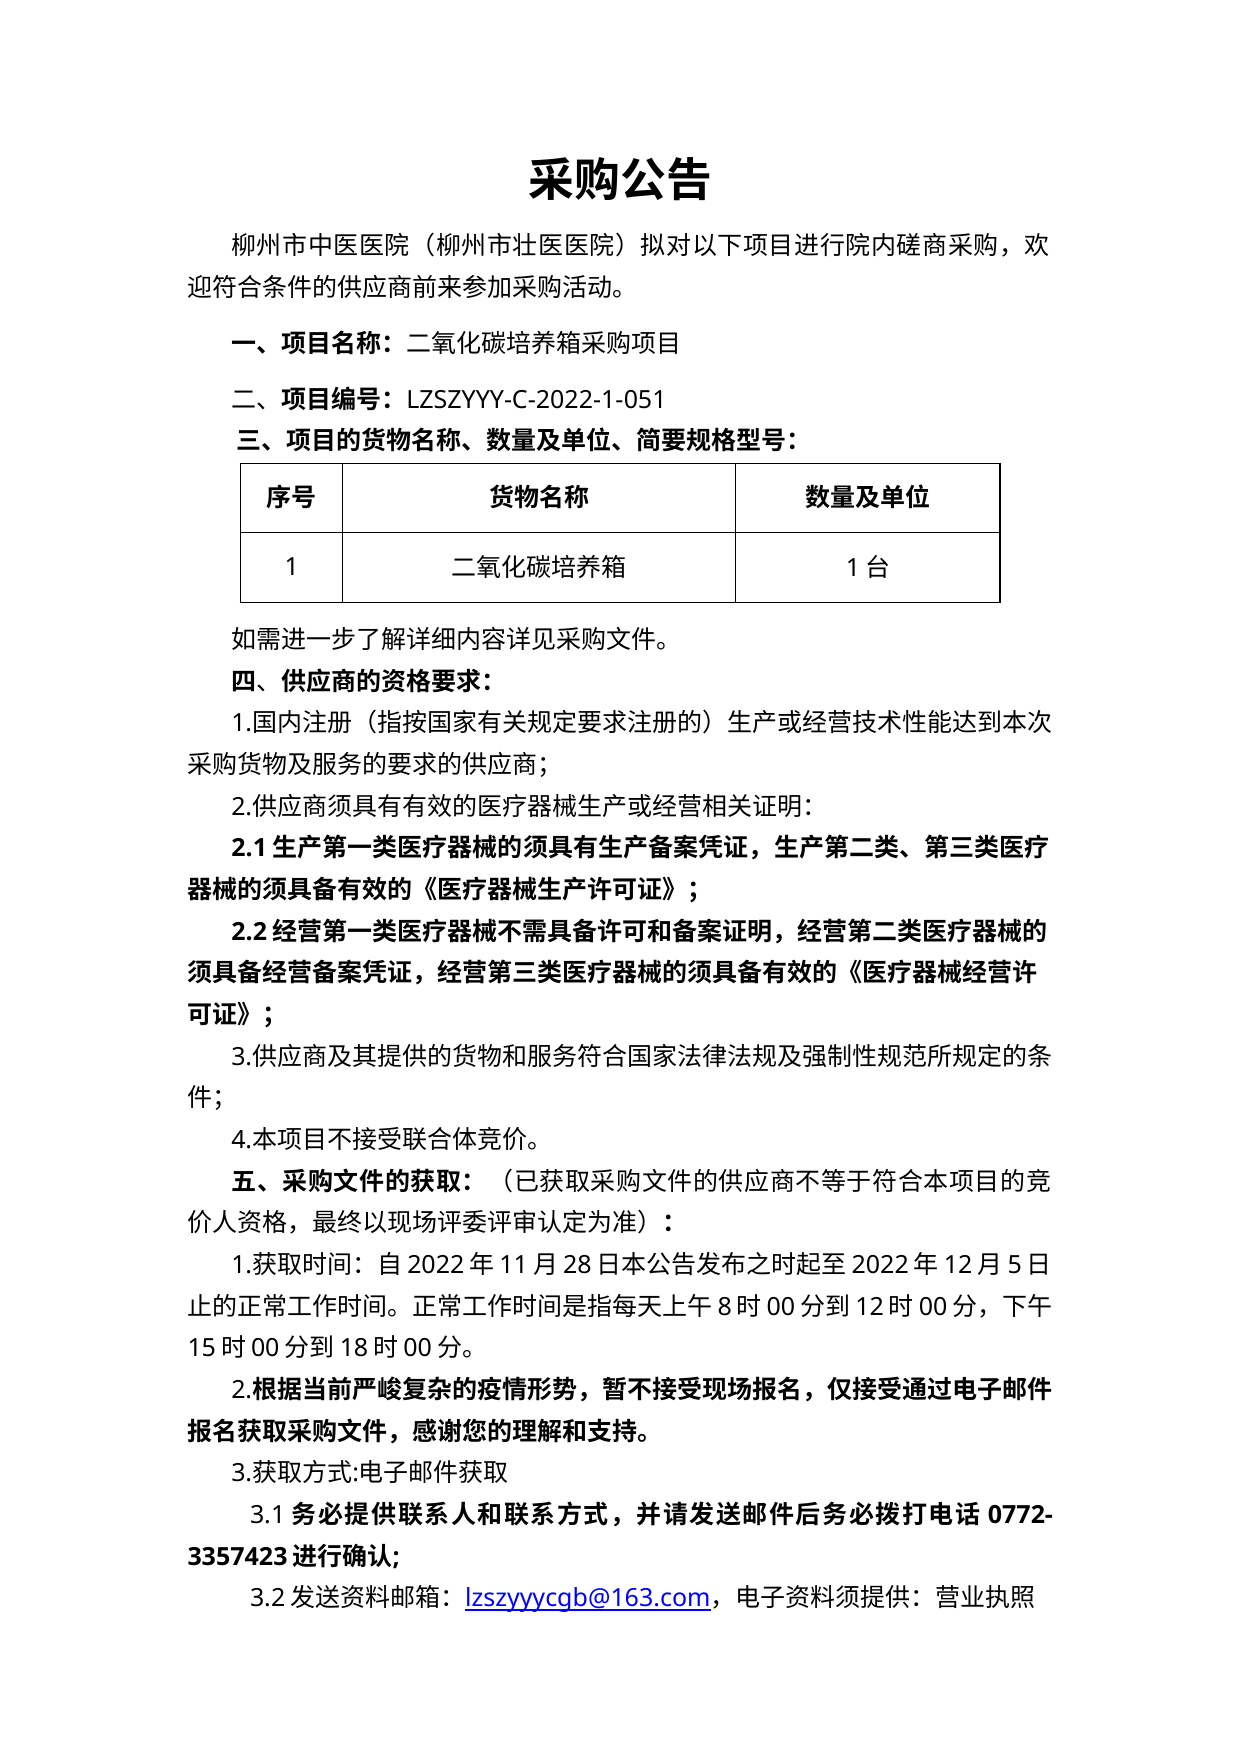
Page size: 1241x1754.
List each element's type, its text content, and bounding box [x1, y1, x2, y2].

table_header 货物名称 [343, 464, 735, 532]
text 采购公告 [187, 128, 1053, 225]
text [187, 1578, 1053, 1614]
text 2.供应商须具有有效的医疗器械生产或经营相关证明： [187, 786, 1053, 822]
text 3.1务必提供联系人和联系方式，并请发送邮件后务必拨打电话0772-3357423进行确认; [187, 1494, 1053, 1572]
text 4.本项目不接受联合体竞价。 [187, 1119, 1053, 1156]
text 如需进一步了解详细内容详见采购文件。 [187, 619, 1053, 656]
text 一、项目名称：二氧化碳培养箱采购项目 [187, 309, 1053, 374]
text 四、供应商的资格要求： [187, 661, 1053, 697]
table_header 序号 [241, 464, 342, 532]
table_cell 1 [241, 533, 342, 602]
text 2.2经营第一类医疗器械不需具备许可和备案证明，经营第二类医疗器械的须具备经营备案凭证，经营第三类医疗器械的须具备有效的《医疗器械经营许可证》； [187, 911, 1053, 1031]
text 二、项目编号：LZSZYYY-C-2022-1-051 [187, 379, 1053, 415]
text 三、项目的货物名称、数量及单位、简要规格型号： [187, 421, 1053, 457]
table_header 数量及单位 [736, 464, 999, 532]
text 五、采购文件的获取：（已获取采购文件的供应商不等于符合本项目的竞价人资格，最终以现场评委评审认定为准）： [187, 1161, 1053, 1239]
table_cell 二氧化碳培养箱 [343, 533, 735, 602]
table_cell 1台 [736, 533, 999, 602]
text 柳州市中医医院（柳州市壮医医院）拟对以下项目进行院内磋商采购，欢迎符合条件的供应商前来参加采购活动。 [187, 225, 1053, 303]
text 3.供应商及其提供的货物和服务符合国家法律法规及强制性规范所规定的条件； [187, 1036, 1053, 1114]
text 2.根据当前严峻复杂的疫情形势，暂不接受现场报名，仅接受通过电子邮件报名获取采购文件，感谢您的理解和支持。 [187, 1369, 1053, 1447]
text 2.1生产第一类医疗器械的须具有生产备案凭证，生产第二类、第三类医疗器械的须具备有效的《医疗器械生产许可证》； [187, 828, 1053, 906]
text 1.获取时间：自2022年11月28日本公告发布之时起至2022年12月5日止的正常工作时间。正常工作时间是指每天上午8时00分到12时00分，下午15时00分到18时00分。 [187, 1244, 1053, 1364]
text 1.国内注册（指按国家有关规定要求注册的）生产或经营技术性能达到本次采购货物及服务的要求的供应商； [187, 703, 1053, 781]
text 3.获取方式:电子邮件获取 [187, 1453, 1053, 1489]
